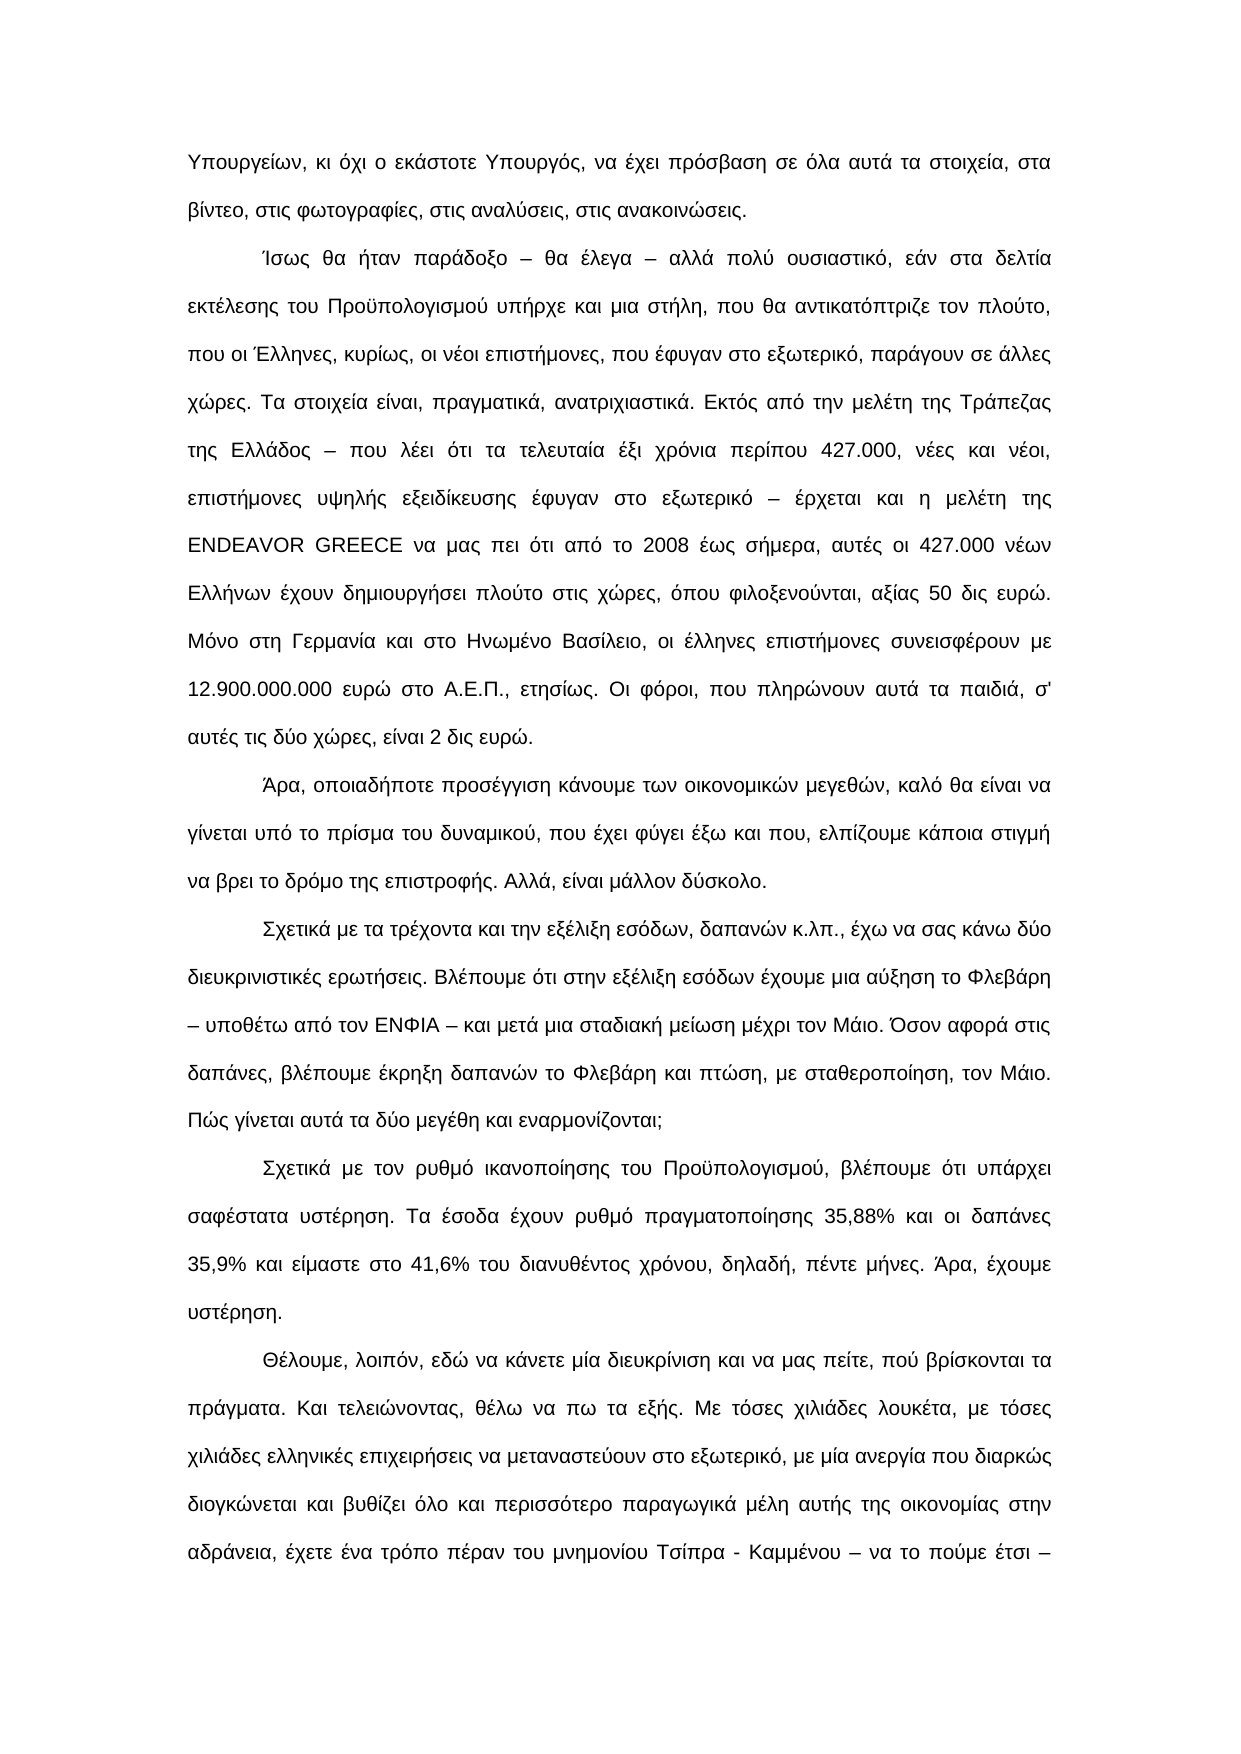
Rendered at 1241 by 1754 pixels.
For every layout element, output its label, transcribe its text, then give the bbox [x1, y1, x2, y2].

text Σχετικά με τα τρέχοντα και την εξέλιξη εσόδων, δαπανών κ.λπ., έχω να σας κάνω δύο διευκρινιστικές ερωτήσεις. Βλέπουμε ότι στην εξέλιξη εσόδων έχουμε μια αύξηση το Φλεβάρη – υποθέτω από τον ΕΝΦΙΑ – και μετά μια σταδιακή μείωση μέχρι τον Μάιο. Όσον αφορά στις δαπάνες, βλέπουμε έκρηξη δαπανών το Φλεβάρη και πτώση, με σταθεροποίηση, τον Μάιο. Πώς γίνεται αυτά τα δύο μεγέθη και εναρμονίζονται; [187, 917, 1053, 1132]
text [187, 1348, 1053, 1563]
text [187, 150, 1053, 222]
text Άρα, οποιαδήποτε προσέγγιση κάνουμε των οικονομικών μεγεθών, καλό θα είναι να γίνεται υπό το πρίσμα του δυναμικού, που έχει φύγει έξω και που, ελπίζουμε κάποια στιγμή να βρει το δρόμο της επιστροφής. Αλλά, είναι μάλλον δύσκολο. [187, 773, 1053, 893]
text Ίσως θα ήταν παράδοξο – θα έλεγα – αλλά πολύ ουσιαστικό, εάν στα δελτία εκτέλεσης του Προϋπολογισμού υπήρχε και μια στήλη, που θα αντικατόπτριζε τον πλούτο, που οι Έλληνες, κυρίως, οι νέοι επιστήμονες, που έφυγαν στο εξωτερικό, παράγουν σε άλλες χώρες. Τα στοιχεία είναι, πραγματικά, ανατριχιαστικά. Εκτός από την μελέτη της Τράπεζας της Ελλάδος – που λέει ότι τα τελευταία έξι χρόνια περίπου 427.000, νέες και νέοι, επιστήμονες υψηλής εξειδίκευσης έφυγαν στο εξωτερικό – έρχεται και η μελέτη της ENDEAVOR GREECE να μας πει ότι από το 2008 έως σήμερα, αυτές οι 427.000 νέων Ελλήνων έχουν δημιουργήσει πλούτο στις χώρες, όπου φιλοξενούνται, αξίας 50 δις ευρώ. Μόνο στη Γερμανία και στο Ηνωμένο Βασίλειο, οι έλληνες επιστήμονες συνεισφέρουν με 12.900.000.000 ευρώ στο Α.Ε.Π., ετησίως. Οι φόροι, που πληρώνουν αυτά τα παιδιά, σ' αυτές τις δύο χώρες, είναι 2 δις ευρώ. [187, 246, 1053, 749]
text Σχετικά με τον ρυθμό ικανοποίησης του Προϋπολογισμού, βλέπουμε ότι υπάρχει σαφέστατα υστέρηση. Τα έσοδα έχουν ρυθμό πραγματοποίησης 35,88% και οι δαπάνες 35,9% και είμαστε στο 41,6% του διανυθέντος χρόνου, δηλαδή, πέντε μήνες. Άρα, έχουμε υστέρηση. [187, 1156, 1053, 1324]
